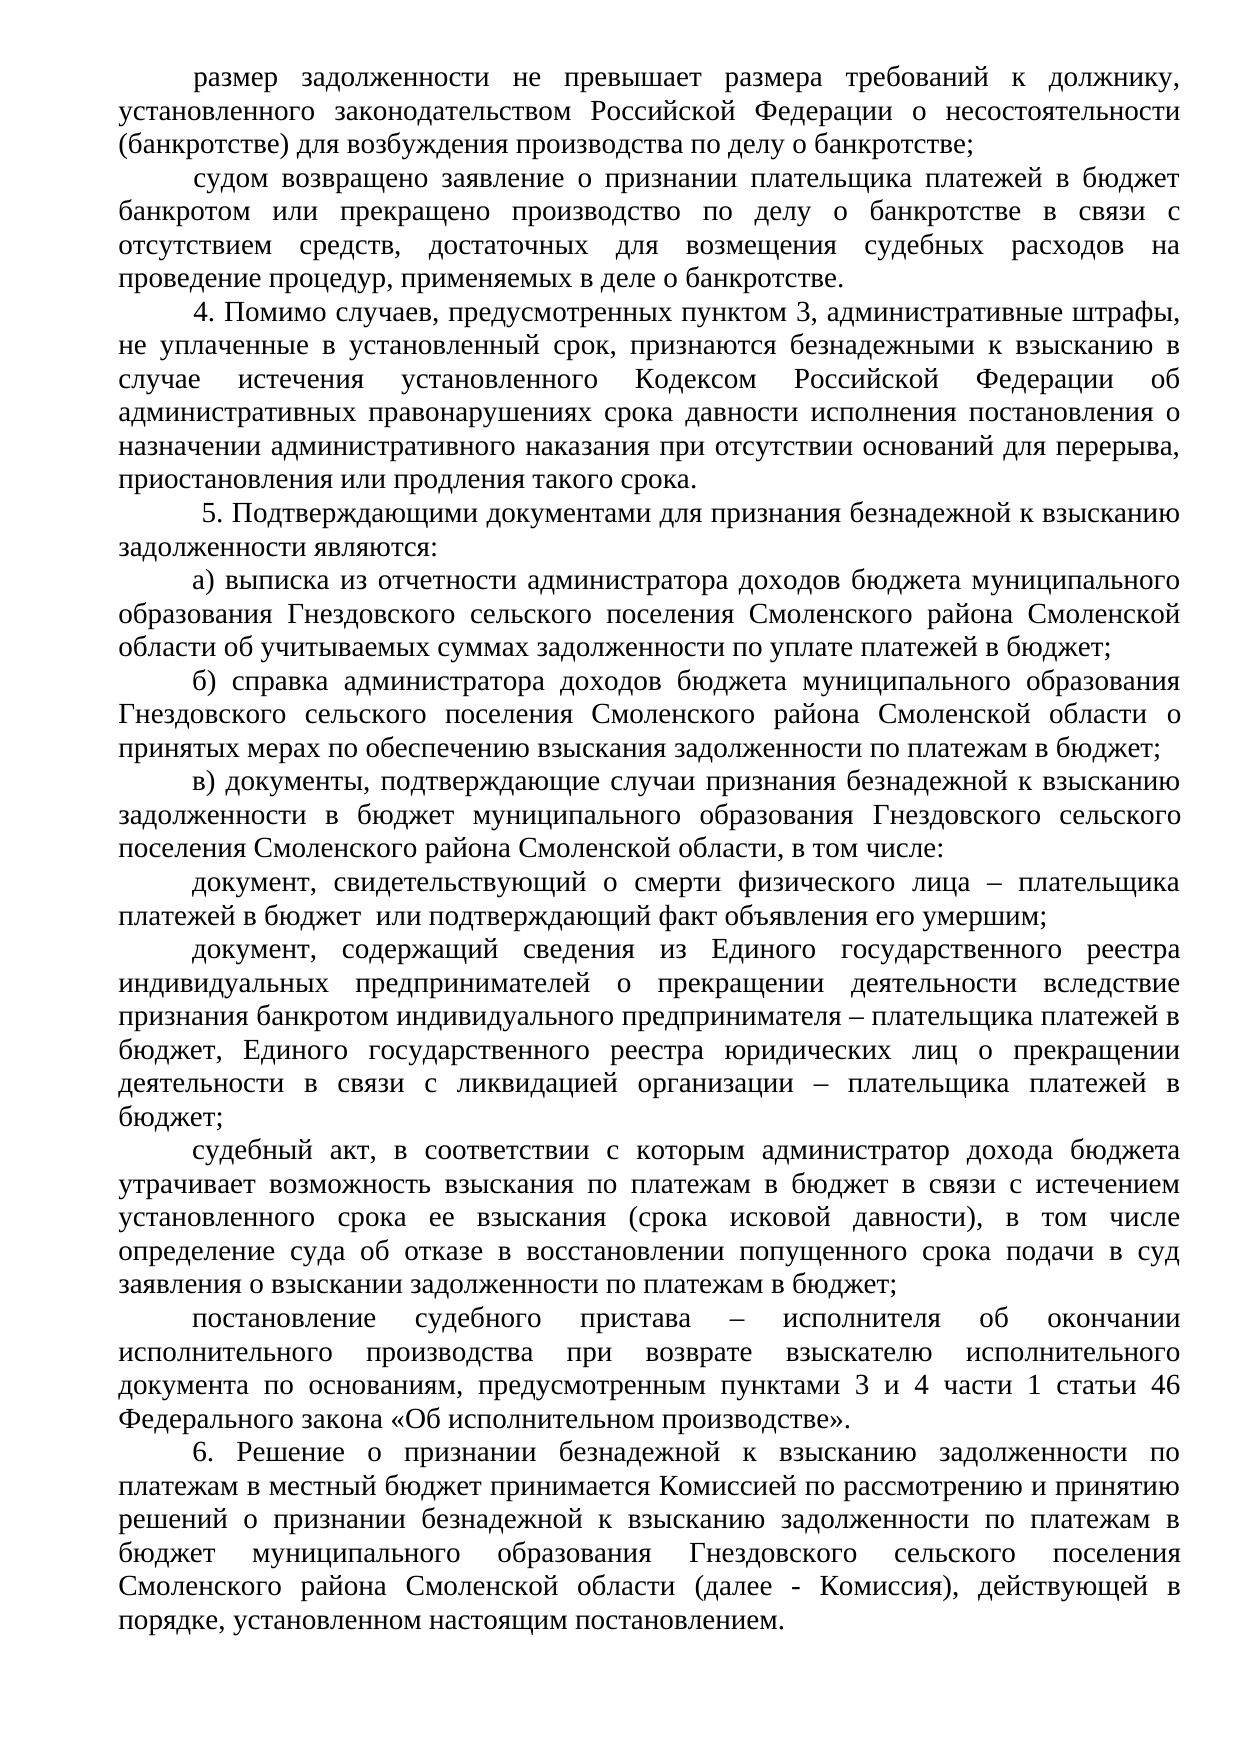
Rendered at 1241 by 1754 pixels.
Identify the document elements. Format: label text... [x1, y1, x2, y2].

text б) справка администратора доходов бюджета муниципального образования Гнездовского сельского поселения Смоленского района Смоленской области о принятых мерах по обеспечению взыскания задолженности по платежам в бюджет; [118, 663, 1181, 763]
text в) документы, подтверждающие случаи признания безнадежной к взысканию задолженности в бюджет муниципального образования Гнездовского сельского поселения Смоленского района Смоленской области, в том числе: [118, 763, 1181, 864]
text постановление судебного пристава – исполнителя об окончании исполнительного производства при возврате взыскателю исполнительного документа по основаниям, предусмотренным пунктами 3 и 4 части 1 статьи 46 Федерального закона «Об исполнительном производстве». [118, 1300, 1181, 1434]
text 5. Подтверждающими документами для признания безнадежной к взысканию задолженности являются: [118, 495, 1181, 562]
text документ, свидетельствующий о смерти физического лица – плательщика платежей в бюджет или подтверждающий факт объявления его умершим; [118, 864, 1181, 931]
text а) выписка из отчетности администратора доходов бюджета муниципального образования Гнездовского сельского поселения Смоленского района Смоленской области об учитываемых суммах задолженности по уплате платежей в бюджет; [118, 562, 1181, 663]
text судебный акт, в соответствии с которым администратор дохода бюджета утрачивает возможность взыскания по платежам в бюджет в связи с истечением установленного срока ее взыскания (срока исковой давности), в том числе определение суда об отказе в восстановлении попущенного срока подачи в суд заявления о взыскании задолженности по платежам в бюджет; [118, 1132, 1181, 1300]
text судом возвращено заявление о признании плательщика платежей в бюджет банкротом или прекращено производство по делу о банкротстве в связи с отсутствием средств, достаточных для возмещения судебных расходов на проведение процедур, применяемых в деле о банкротстве. [118, 160, 1181, 294]
text 4. Помимо случаев, предусмотренных пунктом 3, административные штрафы, не уплаченные в установленный срок, признаются безнадежными к взысканию в случае истечения установленного Кодексом Российской Федерации об административных правонарушениях срока давности исполнения постановления о назначении административного наказания при отсутствии оснований для перерыва, приостановления или продления такого срока. [118, 294, 1181, 495]
text размер задолженности не превышает размера требований к должнику, установленного законодательством Российской Федерации о несостоятельности (банкротстве) для возбуждения производства по делу о банкротстве; [118, 59, 1181, 160]
text 6. Решение о признании безнадежной к взысканию задолженности по платежам в местный бюджет принимается Комиссией по рассмотрению и принятию решений о признании безнадежной к взысканию задолженности по платежам в бюджет муниципального образования Гнездовского сельского поселения Смоленского района Смоленской области (далее - Комиссия), действующей в порядке, установленном настоящим постановлением. [118, 1434, 1181, 1636]
text документ, содержащий сведения из Единого государственного реестра индивидуальных предпринимателей о прекращении деятельности вследствие признания банкротом индивидуального предпринимателя – плательщика платежей в бюджет, Единого государственного реестра юридических лиц о прекращении деятельности в связи с ликвидацией организации – плательщика платежей в бюджет; [118, 931, 1181, 1132]
